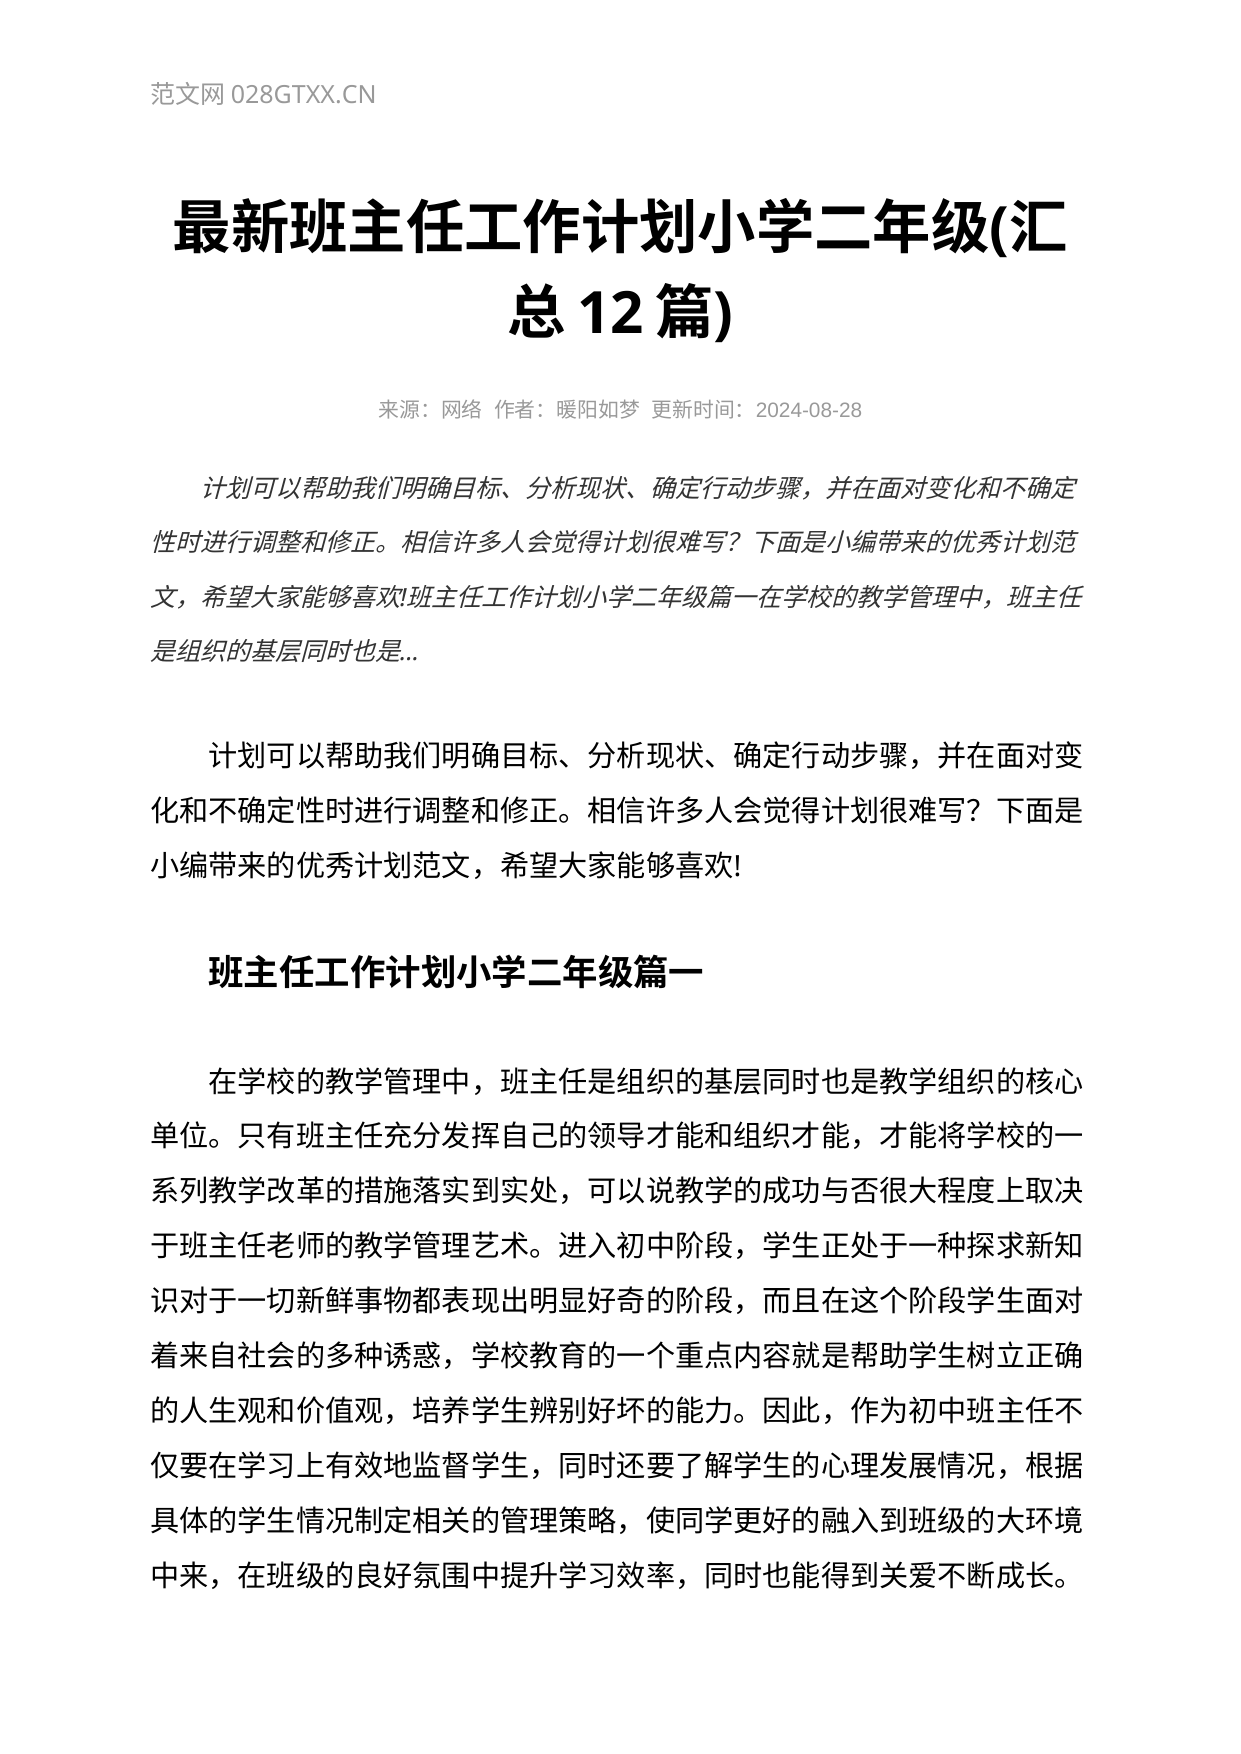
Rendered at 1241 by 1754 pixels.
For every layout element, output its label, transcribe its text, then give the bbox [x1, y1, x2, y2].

text 班主任工作计划小学二年级篇一 [150, 945, 1090, 996]
text 计划可以帮助我们明确目标、分析现状、确定行动步骤，并在面对变化和不确定性时进行调整和修正。相信许多人会觉得计划很难写？下面是小编带来的优秀计划范文，希望大家能够喜欢! [150, 733, 1090, 885]
subtitle 最新班主任工作计划小学二年级(汇总12篇) [150, 181, 1090, 351]
text 计划可以帮助我们明确目标、分析现状、确定行动步骤，并在面对变化和不确定性时进行调整和修正。相信许多人会觉得计划很难写？下面是小编带来的优秀计划范文，希望大家能够喜欢!班主任工作计划小学二年级篇一在学校的教学管理中，班主任是组织的基层同时也是... [150, 468, 1090, 668]
text 来源：网络 作者：暖阳如梦 更新时间：2024-08-28 [150, 398, 1090, 422]
text 在学校的教学管理中，班主任是组织的基层同时也是教学组织的核心单位。只有班主任充分发挥自己的领导才能和组织才能，才能将学校的一系列教学改革的措施落实到实处，可以说教学的成功与否很大程度上取决于班主任老师的教学管理艺术。进入初中阶段，学生正处于一种探求新知识对于一切新鲜事物都表现出明显好奇的阶段，而且在这个阶段学生面对着来自社会的多种诱惑，学校教育的一个重点内容就是帮助学生树立正确的人生观和价值观，培养学生辨别好坏的能力。因此，作为初中班主任不仅要在学习上有效地监督学生，同时还要了解学生的心理发展情况，根据具体的学生情况制定相关的管理策略，使同学更好的融入到班级的大环境中来，在班级的良好氛围中提升学习效率，同时也能得到关爱不断成长。 [150, 1058, 1090, 1594]
